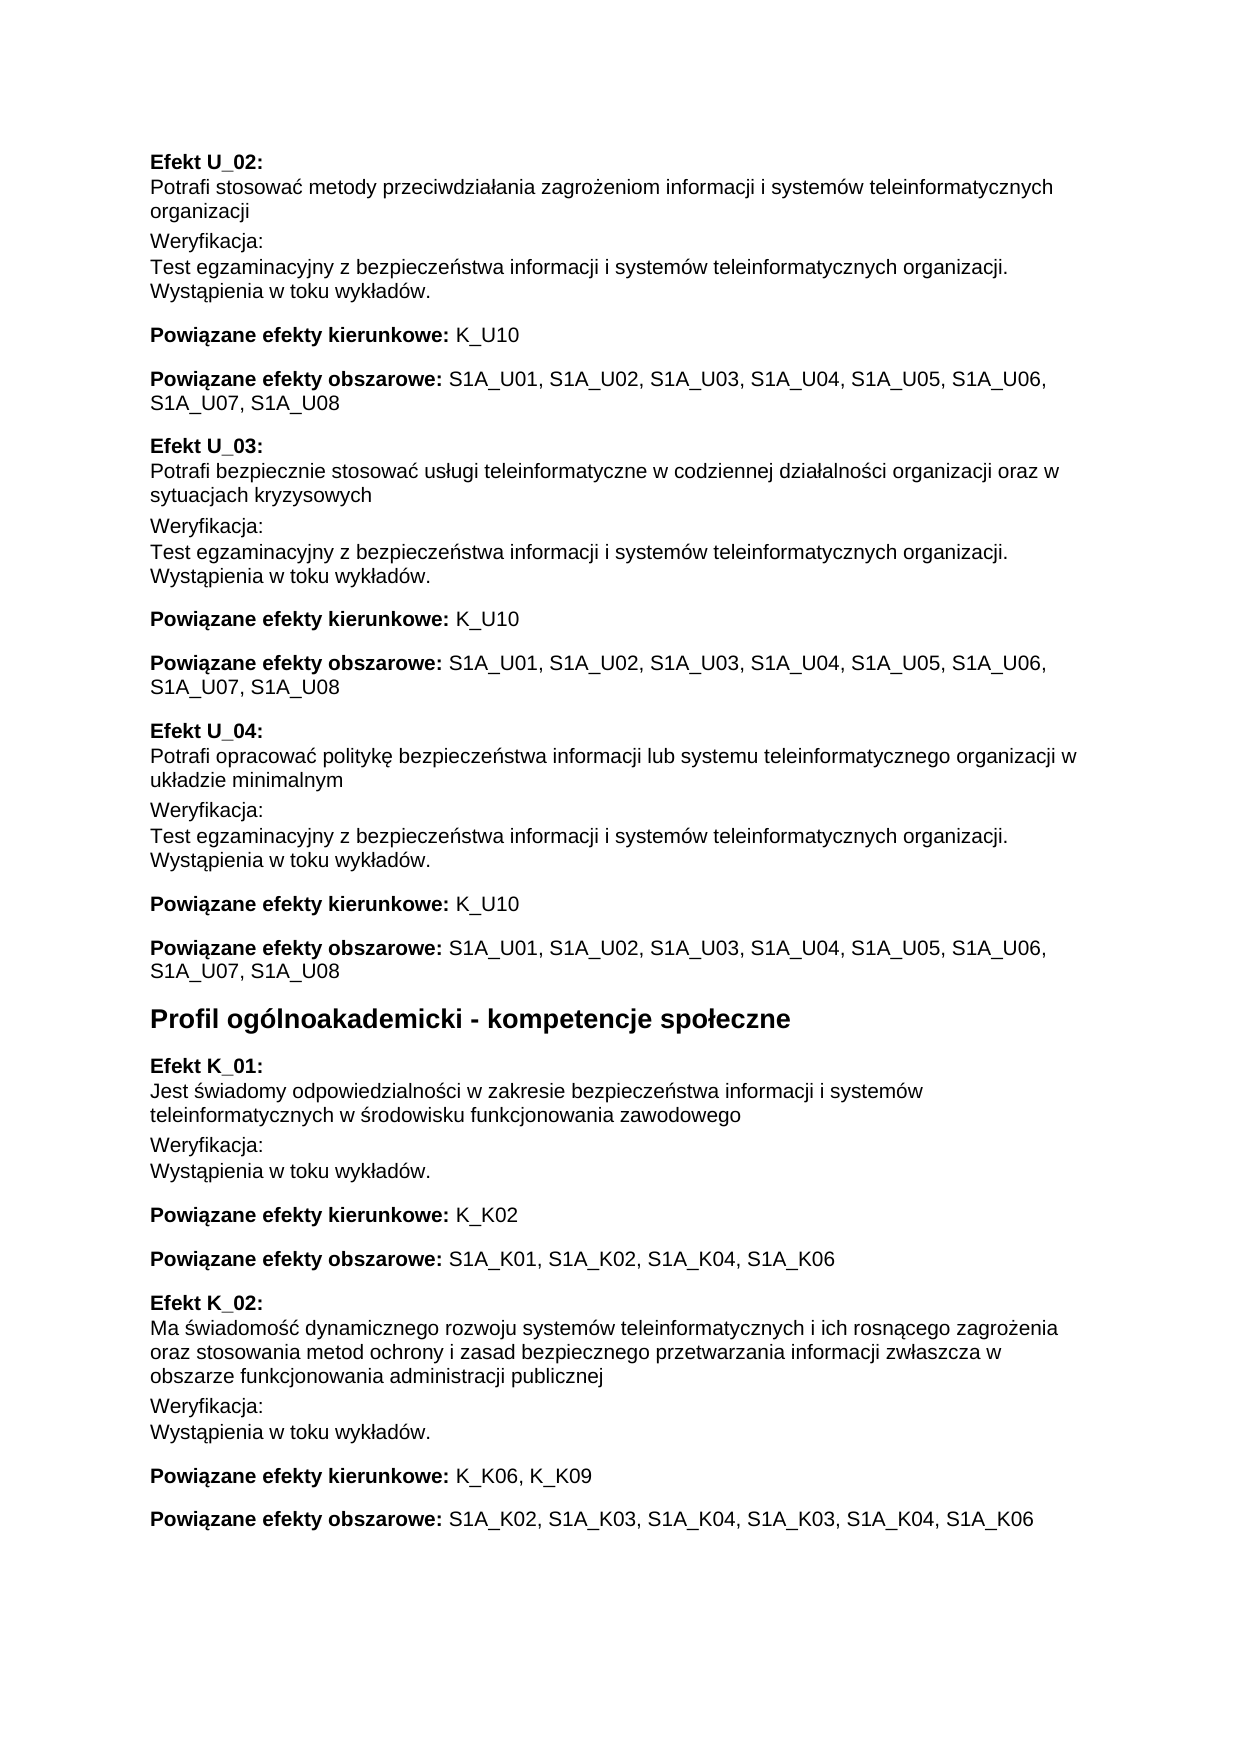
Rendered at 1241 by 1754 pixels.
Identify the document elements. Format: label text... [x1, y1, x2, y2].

text Powiązane efekty kierunkowe: K_K02 [150, 1203, 1090, 1227]
text Powiązane efekty obszarowe: S1A_K02, S1A_K03, S1A_K04, S1A_K03, S1A_K04, S1A_K06 [150, 1507, 1090, 1531]
text Powiązane efekty obszarowe: S1A_U01, S1A_U02, S1A_U03, S1A_U04, S1A_U05, S1A_U06, S1A_U07, S1A_U08 [150, 367, 1090, 414]
text Test egzaminacyjny z bezpieczeństwa informacji i systemów teleinformatycznych organizacji. Wystąpienia w toku wykładów. [150, 539, 1090, 587]
text Weryfikacja: [150, 1133, 1090, 1157]
subtitle Profil ogólnoakademicki - kompetencje społeczne [150, 1003, 1090, 1034]
text Test egzaminacyjny z bezpieczeństwa informacji i systemów teleinformatycznych organizacji. Wystąpienia w toku wykładów. [150, 824, 1090, 872]
text Efekt K_02: [150, 1291, 1090, 1314]
text Powiązane efekty obszarowe: S1A_K01, S1A_K02, S1A_K04, S1A_K06 [150, 1247, 1090, 1271]
text Efekt U_03: [150, 434, 1090, 458]
text Powiązane efekty kierunkowe: K_U10 [150, 892, 1090, 916]
text Jest świadomy odpowiedzialności w zakresie bezpieczeństwa informacji i systemów teleinformatycznych w środowisku funkcjonowania zawodowego [150, 1079, 1090, 1127]
text Potrafi stosować metody przeciwdziałania zagrożeniom informacji i systemów teleinformatycznych organizacji [150, 175, 1090, 223]
text Potrafi opracować politykę bezpieczeństwa informacji lub systemu teleinformatycznego organizacji w układzie minimalnym [150, 744, 1090, 792]
text Powiązane efekty kierunkowe: K_U10 [150, 323, 1090, 347]
text Weryfikacja: [150, 229, 1090, 253]
text Powiązane efekty kierunkowe: K_U10 [150, 607, 1090, 631]
text Efekt K_01: [150, 1054, 1090, 1078]
text Test egzaminacyjny z bezpieczeństwa informacji i systemów teleinformatycznych organizacji. Wystąpienia w toku wykładów. [150, 255, 1090, 303]
text Efekt U_04: [150, 719, 1090, 743]
text Powiązane efekty kierunkowe: K_K06, K_K09 [150, 1463, 1090, 1487]
text Powiązane efekty obszarowe: S1A_U01, S1A_U02, S1A_U03, S1A_U04, S1A_U05, S1A_U06, S1A_U07, S1A_U08 [150, 935, 1090, 983]
text Wystąpienia w toku wykładów. [150, 1159, 1090, 1183]
text Efekt U_02: [150, 150, 1090, 174]
text Weryfikacja: [150, 798, 1090, 822]
text Potrafi bezpiecznie stosować usługi teleinformatyczne w codziennej działalności organizacji oraz w sytuacjach kryzysowych [150, 459, 1090, 507]
text Weryfikacja: [150, 513, 1090, 537]
text Powiązane efekty obszarowe: S1A_U01, S1A_U02, S1A_U03, S1A_U04, S1A_U05, S1A_U06, S1A_U07, S1A_U08 [150, 651, 1090, 699]
text Weryfikacja: [150, 1394, 1090, 1418]
text Wystąpienia w toku wykładów. [150, 1420, 1090, 1444]
text Ma świadomość dynamicznego rozwoju systemów teleinformatycznych i ich rosnącego zagrożenia oraz stosowania metod ochrony i zasad bezpiecznego przetwarzania informacji zwłaszcza w obszarze funkcjonowania administracji publicznej [150, 1316, 1090, 1387]
